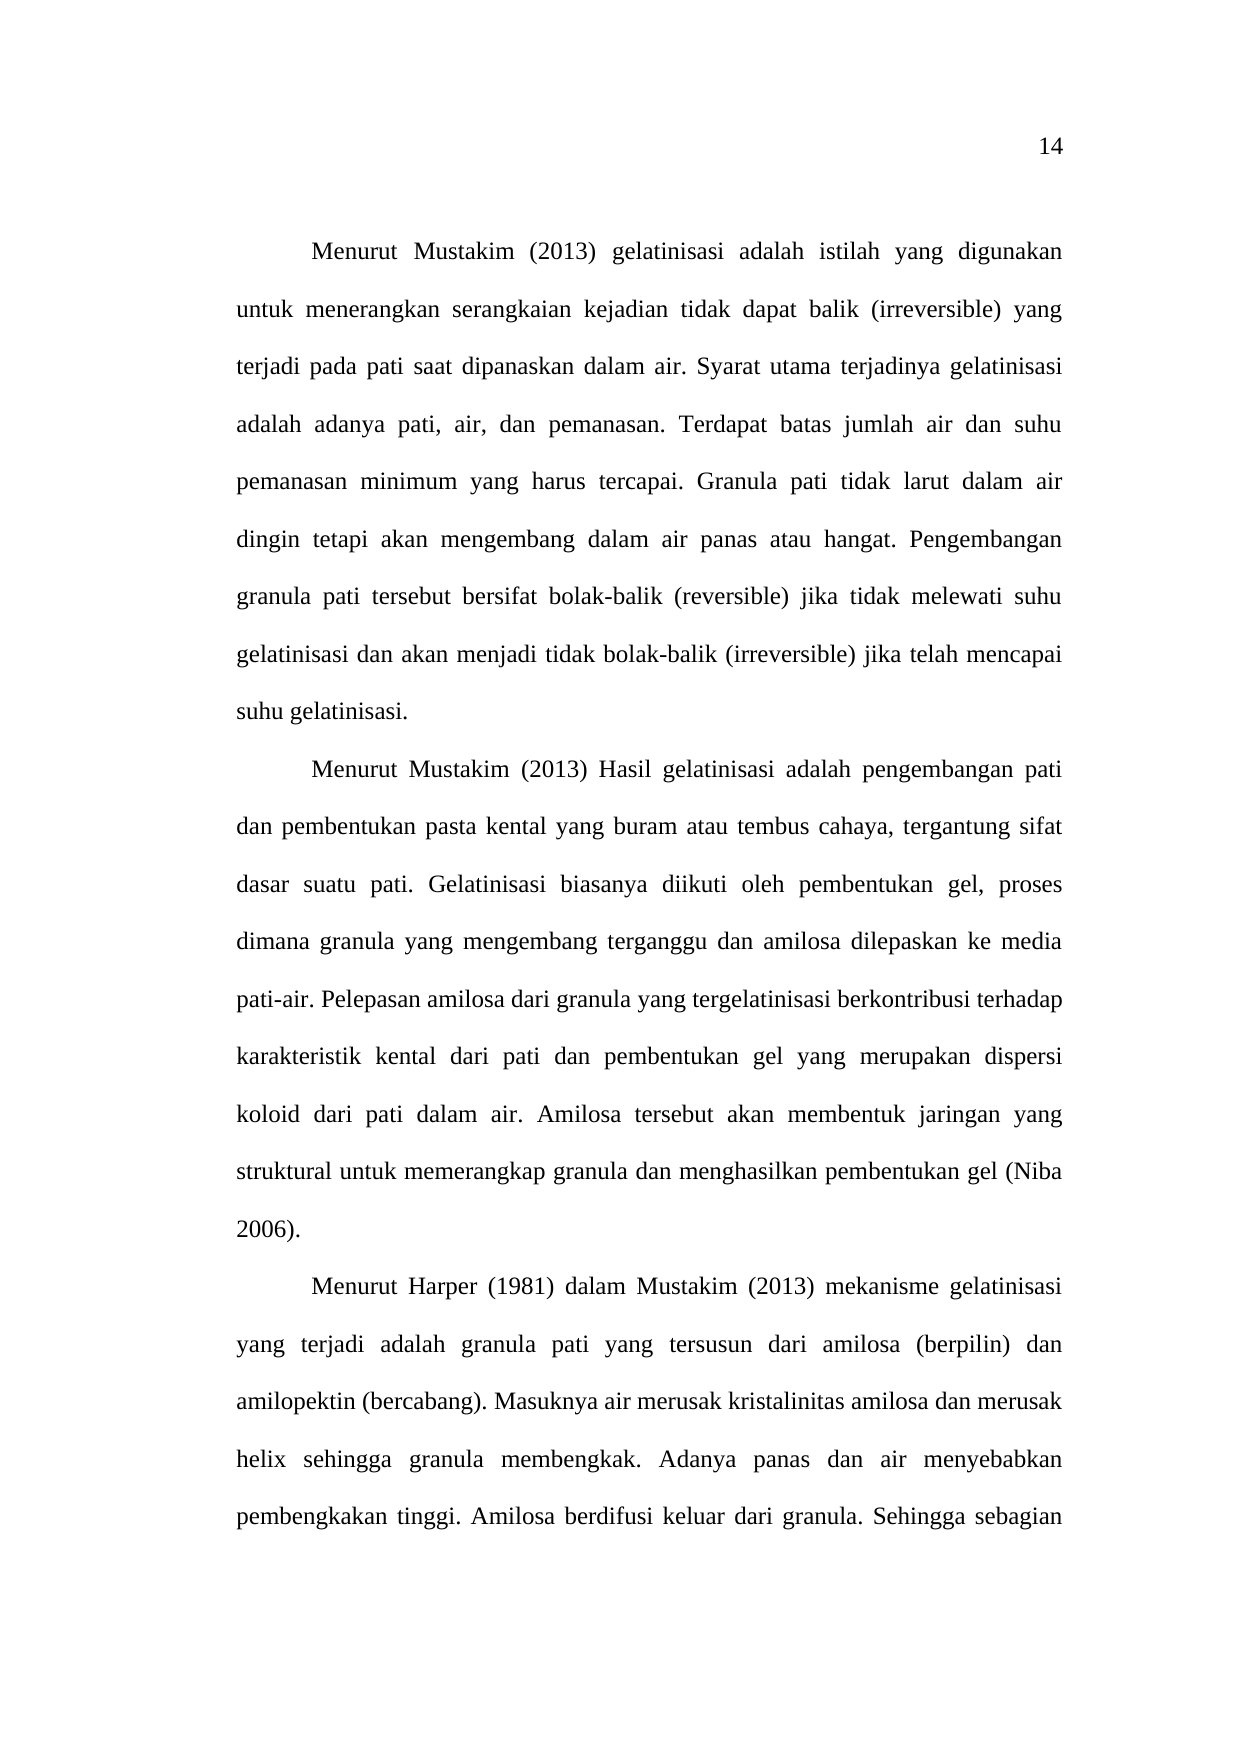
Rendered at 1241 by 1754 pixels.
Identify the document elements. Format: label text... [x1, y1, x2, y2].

text Menurut Mustakim (2013) gelatinisasi adalah istilah yang digunakan untuk menerangkan serangkaian kejadian tidak dapat balik (irreversible) yang terjadi pada pati saat dipanaskan dalam air. Syarat utama terjadinya gelatinisasi adalah adanya pati, air, dan pemanasan. Terdapat batas jumlah air dan suhu pemanasan minimum yang harus tercapai. Granula pati tidak larut dalam air dingin tetapi akan mengembang dalam air panas atau hangat. Pengembangan granula pati tersebut bersifat bolak-balik (reversible) jika tidak melewati suhu gelatinisasi dan akan menjadi tidak bolak-balik (irreversible) jika telah mencapai suhu gelatinisasi. [236, 236, 1063, 725]
text Menurut Mustakim (2013) Hasil gelatinisasi adalah pengembangan pati dan pembentukan pasta kental yang buram atau tembus cahaya, tergantung sifat dasar suatu pati. Gelatinisasi biasanya diikuti oleh pembentukan gel, proses dimana granula yang mengembang terganggu dan amilosa dilepaskan ke media pati-air. Pelepasan amilosa dari granula yang tergelatinisasi berkontribusi terhadap karakteristik kental dari pati dan pembentukan gel yang merupakan dispersi koloid dari pati dalam air. Amilosa tersebut akan membentuk jaringan yang struktural untuk memerangkap granula dan menghasilkan pembentukan gel (Niba 2006). [236, 754, 1063, 1242]
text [236, 1271, 1063, 1530]
